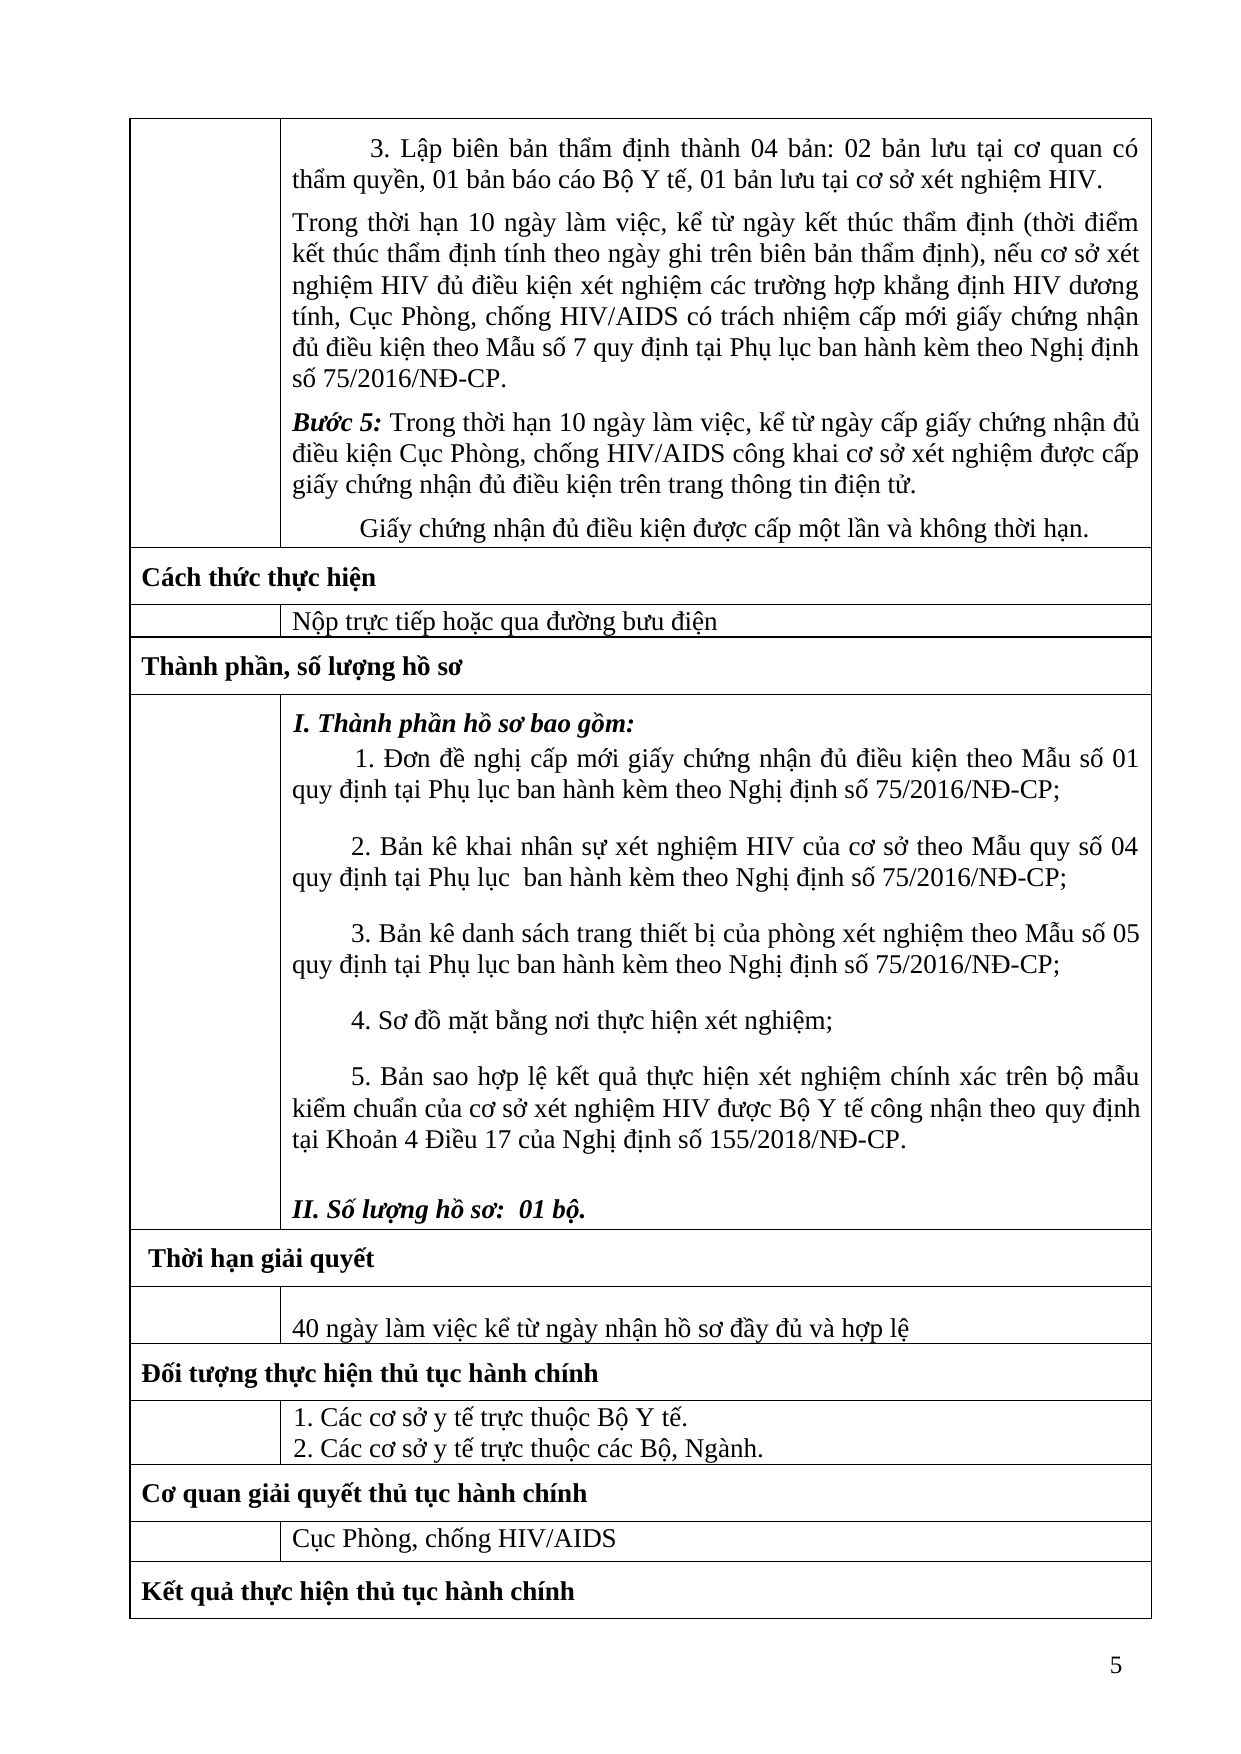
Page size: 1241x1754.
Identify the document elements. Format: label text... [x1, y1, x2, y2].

table_cell [131, 695, 280, 1229]
table_cell Kết quả thực hiện thủ tục hành chính [131, 1562, 1151, 1618]
table_cell Cơ quan giải quyết thủ tục hành chính [131, 1465, 1151, 1521]
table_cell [281, 119, 1151, 547]
table_cell Nộp trực tiếp hoặc qua đường bưu điện [281, 605, 1151, 636]
table_cell [131, 119, 280, 547]
table_cell 40 ngày làm việc kể từ ngày nhận hồ sơ đầy đủ và hợp lệ [281, 1287, 1151, 1343]
table_cell [131, 605, 280, 636]
table_cell [131, 1287, 280, 1343]
table_cell I. Thành phần hồ sơ bao gồm: 1. Đơn đề nghị cấp mới giấy chứng nhận đủ điều kiện theo Mẫu số 01 quy định tại Phụ lục ban hành kèm theo Nghị định số 75/2016/NĐ-CP; 2. Bản kê khai nhân sự xét nghiệm HIV của cơ sở theo Mẫu quy số 04 quy định tại Phụ lục ban hành kèm theo Nghị định số 75/2016/NĐ-CP; 3. Bản kê danh sách trang thiết bị của phòng xét nghiệm theo Mẫu số 05 quy định tại Phụ lục ban hành kèm theo Nghị định số 75/2016/NĐ-CP; 4. Sơ đồ mặt bằng nơi thực hiện xét nghiệm; 5. Bản sao hợp lệ kết quả thực hiện xét nghiệm chính xác trên bộ mẫu kiểm chuẩn của cơ sở xét nghiệm HIV được Bộ Y tế công nhận theo quy định tại Khoản 4 Điều 17 của Nghị định số 155/2018/NĐ-CP. II. Số lượng hồ sơ: 01 bộ. [281, 695, 1151, 1229]
table_cell Cục Phòng, chống HIV/AIDS [281, 1522, 1151, 1561]
table_cell Thời hạn giải quyết [131, 1230, 1151, 1286]
table_cell 1. Các cơ sở y tế trực thuộc Bộ Y tế. 2. Các cơ sở y tế trực thuộc các Bộ, Ngành. [281, 1401, 1151, 1464]
table_cell Thành phần, số lượng hồ sơ [131, 638, 1151, 694]
table_cell Cách thức thực hiện [131, 548, 1151, 604]
table_cell [131, 1401, 280, 1464]
table_cell [131, 1522, 280, 1561]
table_cell Đối tượng thực hiện thủ tục hành chính [131, 1344, 1151, 1400]
